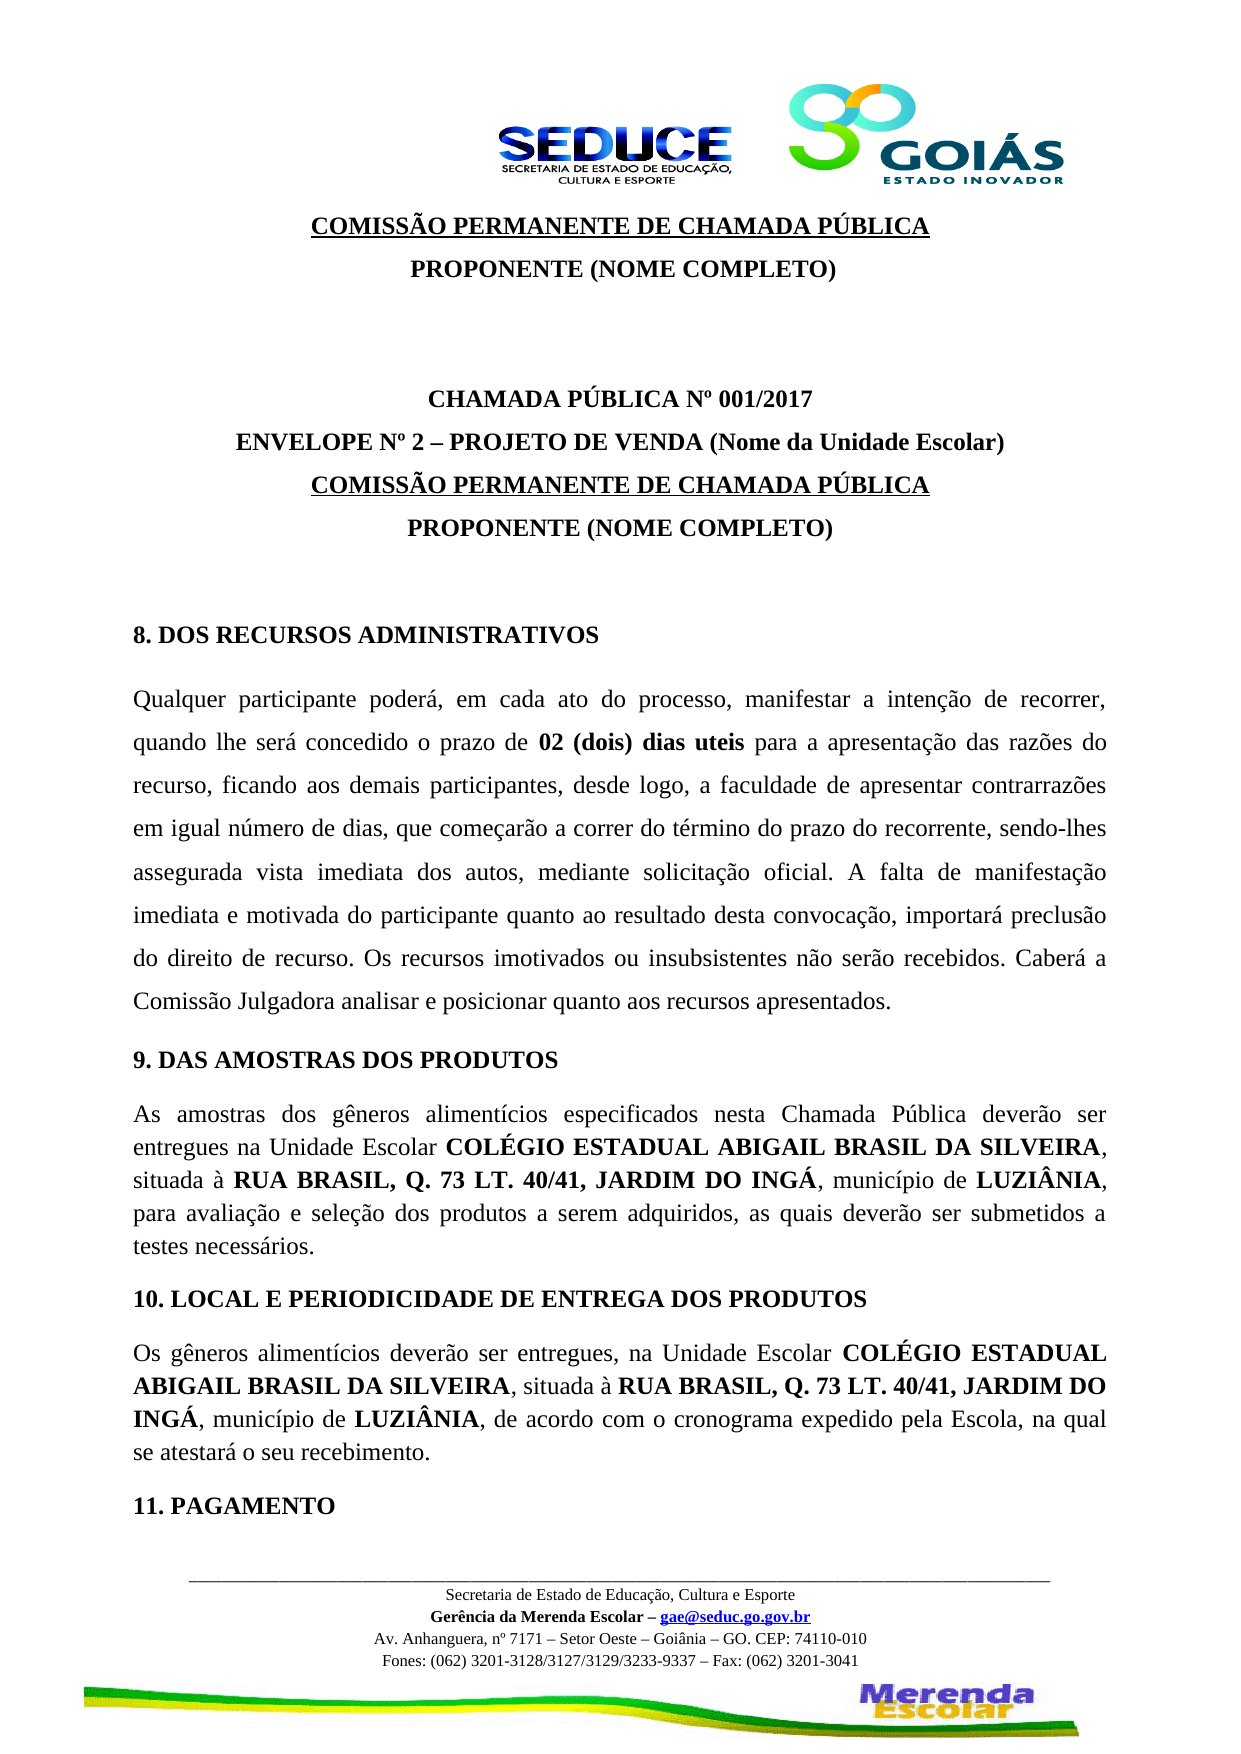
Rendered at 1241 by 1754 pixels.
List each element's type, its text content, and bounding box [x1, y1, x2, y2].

text 8. DOS RECURSOS ADMINISTRATIVOS [133, 620, 1107, 649]
text Os gêneros alimentícios deverão ser entregues, na Unidade Escolar COLÉGIO ESTADUAL ABIGAIL BRASIL DA SILVEIRA, situada à RUA BRASIL, Q. 73 LT. 40/41, JARDIM DO INGÁ, município de LUZIÂNIA, de acordo com o cronograma expedido pela Escola, na qual se atestará o seu recebimento. [133, 1338, 1107, 1466]
text 9. DAS AMOSTRAS DOS PRODUTOS [133, 1045, 1013, 1073]
text As amostras dos gêneros alimentícios especificados nesta Chamada Pública deverão ser entregues na Unidade Escolar COLÉGIO ESTADUAL ABIGAIL BRASIL DA SILVEIRA, situada à RUA BRASIL, Q. 73 LT. 40/41, JARDIM DO INGÁ, município de LUZIÂNIA, para avaliação e seleção dos produtos a serem adquiridos, as quais deverão ser submetidos a testes necessários. [133, 1099, 1107, 1259]
text COMISSÃO PERMANENTE DE CHAMADA PÚBLICA [133, 211, 1107, 240]
text 11. PAGAMENTO [133, 1491, 1107, 1520]
text Qualquer participante poderá, em cada ato do processo, manifestar a intenção de recorrer, quando lhe será concedido o prazo de 02 (dois) dias uteis para a apresentação das razões do recurso, ficando aos demais participantes, desde logo, a faculdade de apresentar contrarrazões em igual número de dias, que começarão a correr do término do prazo do recorrente, sendo-lhes assegurada vista imediata dos autos, mediante solicitação oficial. A falta de manifestação imediata e motivada do participante quanto ao resultado desta convocação, importará preclusão do direito de recurso. Os recursos imotivados ou insubsistentes não serão recebidos. Caberá a Comissão Julgadora analisar e posicionar quanto aos recursos apresentados. [133, 684, 1107, 1015]
text CHAMADA PÚBLICA Nº 001/2017 [133, 384, 1107, 412]
text PROPONENTE (NOME COMPLETO) [133, 513, 1107, 542]
text ENVELOPE Nº 2 – PROJETO DE VENDA (Nome da Unidade Escolar) [133, 427, 1107, 456]
picture [477, 73, 1108, 212]
text 10. LOCAL E PERIODICIDADE DE ENTREGA DOS PRODUTOS [133, 1284, 1103, 1313]
text PROPONENTE (NOME COMPLETO) [133, 254, 1107, 283]
text COMISSÃO PERMANENTE DE CHAMADA PÚBLICA [133, 470, 1107, 499]
